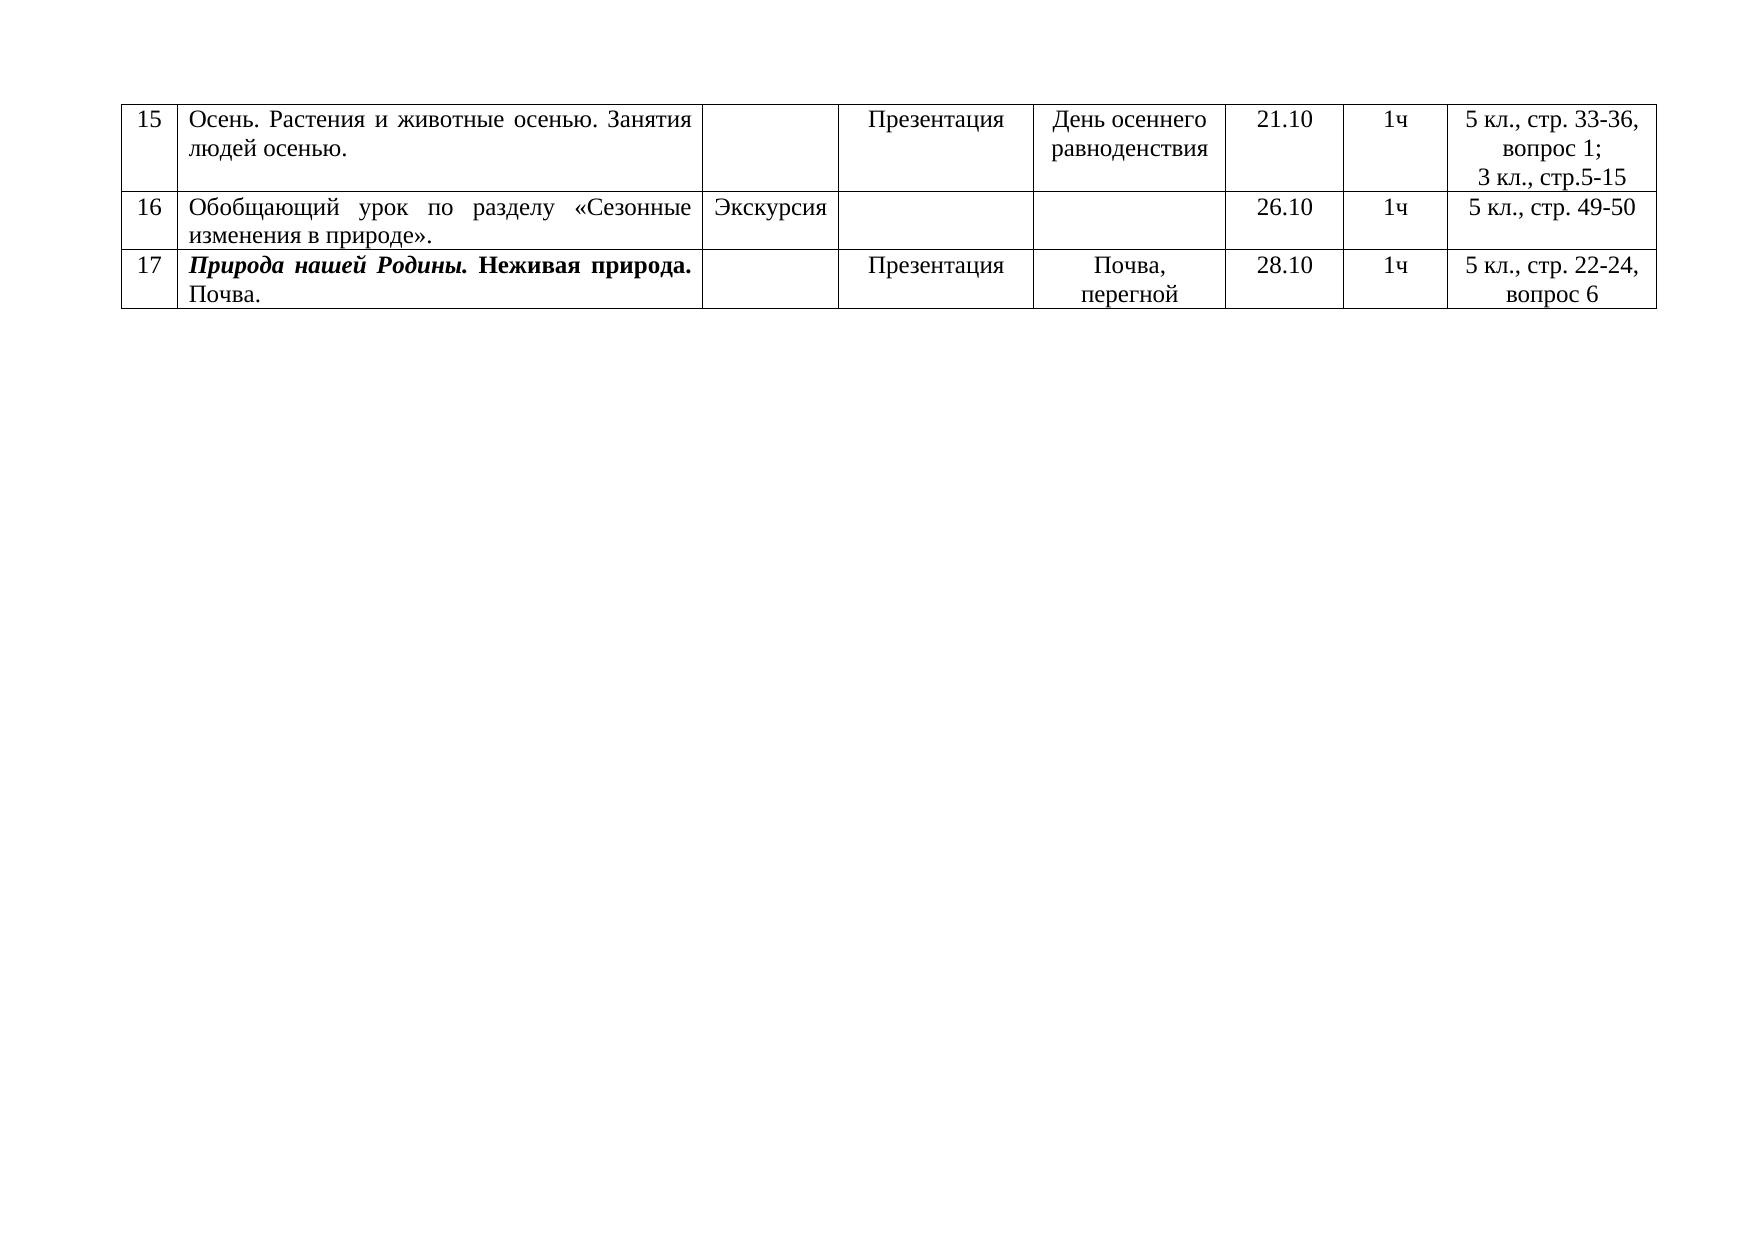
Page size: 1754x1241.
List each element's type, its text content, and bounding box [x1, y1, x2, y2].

table_cell 1ч [1344, 250, 1447, 308]
table_cell [1034, 192, 1225, 249]
table_cell 1ч [1344, 105, 1447, 191]
table_cell Презентация [839, 250, 1033, 308]
table_cell [703, 105, 838, 191]
table_cell Обобщающий урок по разделу «Сезонные изменения в природе». [178, 192, 702, 249]
table_cell День осеннего равноденствия [1034, 105, 1225, 191]
table_cell 17 [122, 250, 177, 308]
table_cell 26.10 [1226, 192, 1343, 249]
table_cell Презентация [839, 105, 1033, 191]
table_cell 1ч [1344, 192, 1447, 249]
table_cell Почва, перегной [1034, 250, 1225, 308]
table_cell 28.10 [1226, 250, 1343, 308]
table_cell Природа нашей Родины. Неживая природа. Почва. [178, 250, 702, 308]
table_cell [839, 192, 1033, 249]
table_cell 5 кл., стр. 49-50 [1448, 192, 1656, 249]
table_cell 16 [122, 192, 177, 249]
table_cell 15 [122, 105, 177, 191]
table_cell [703, 250, 838, 308]
table_cell Осень. Растения и животные осенью. Занятия людей осенью. [178, 105, 702, 191]
table_cell Экскурсия [703, 192, 838, 249]
table_cell 21.10 [1226, 105, 1343, 191]
table_cell 5 кл., стр. 33-36, вопрос 1; 3 кл., стр.5-15 [1448, 105, 1656, 191]
table_cell 5 кл., стр. 22-24, вопрос 6 [1448, 250, 1656, 308]
